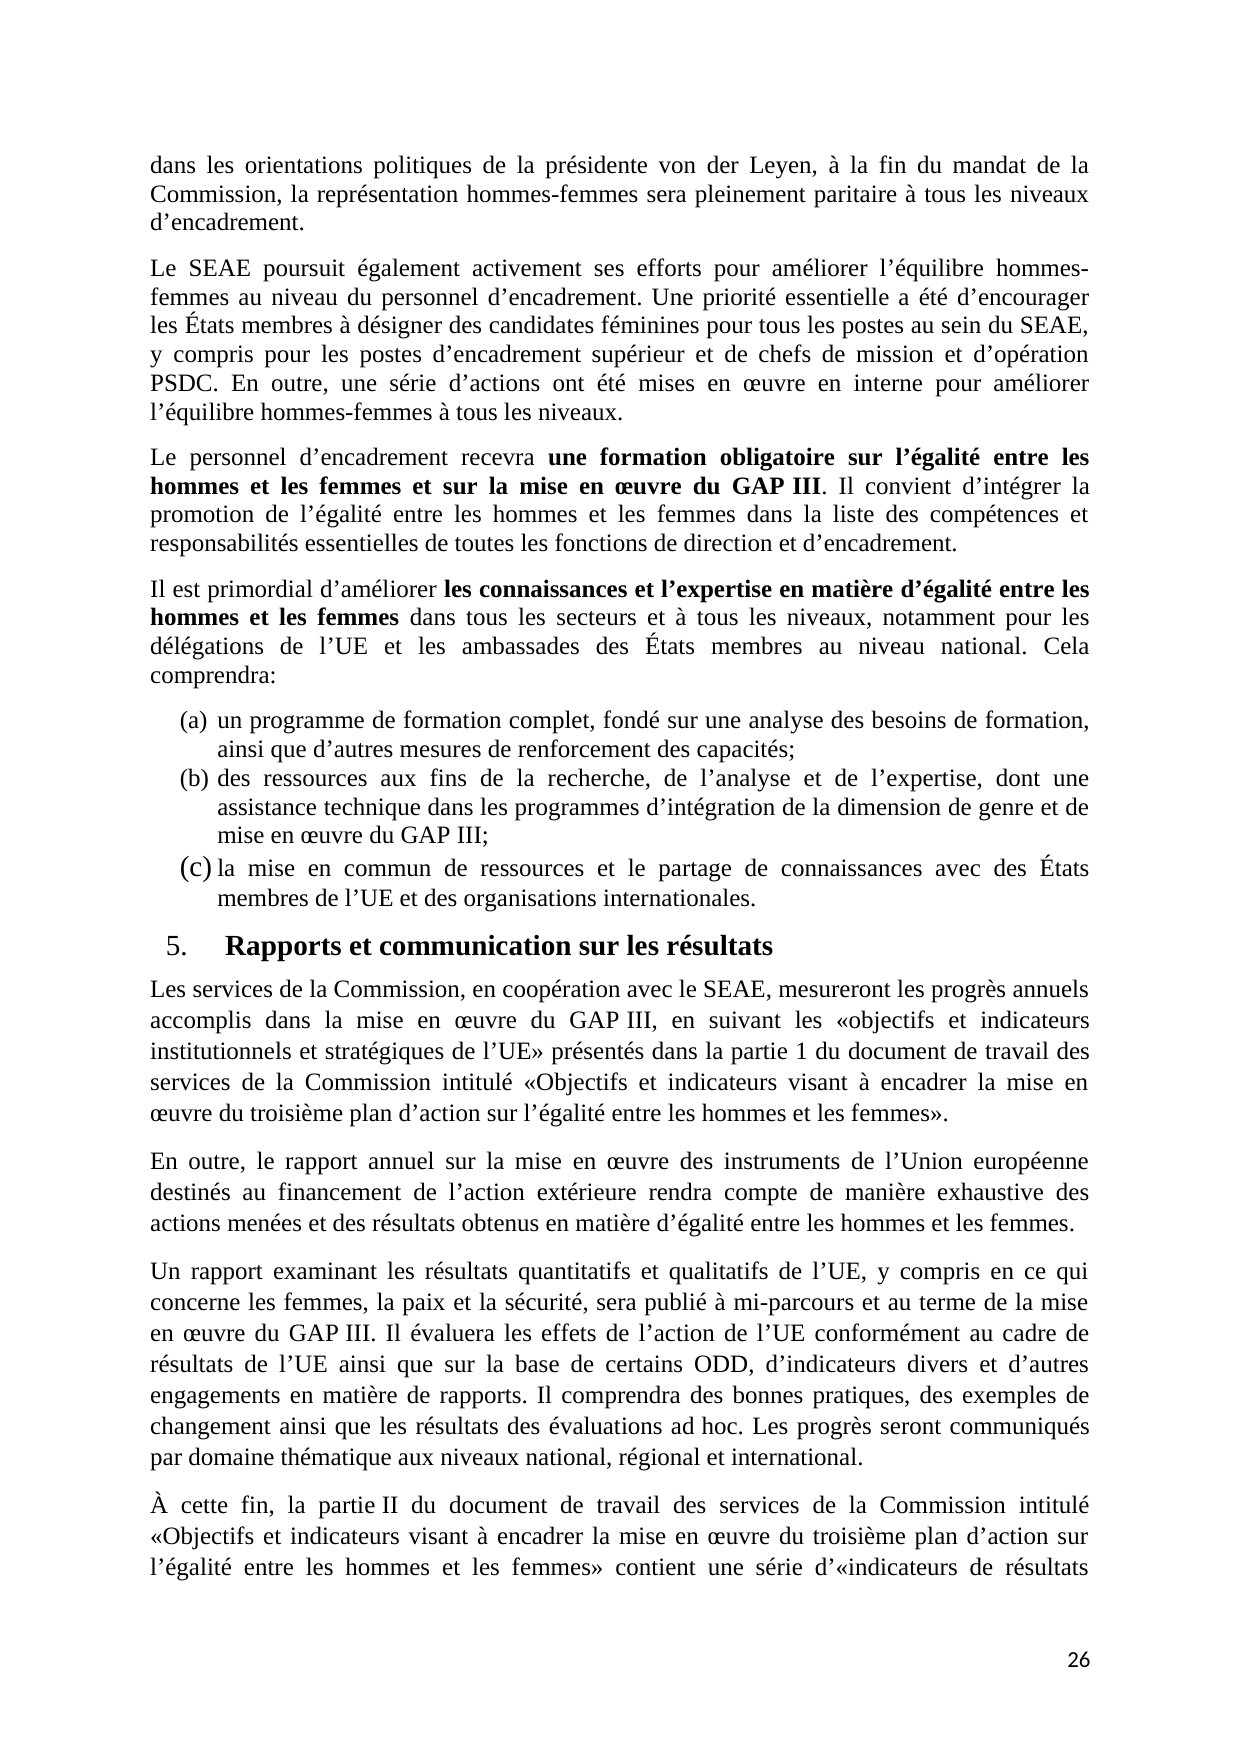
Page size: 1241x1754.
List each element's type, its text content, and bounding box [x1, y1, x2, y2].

text Le SEAE poursuit également activement ses efforts pour améliorer l’équilibre hommes-femmes au niveau du personnel d’encadrement. Une priorité essentielle a été d’encourager les États membres à désigner des candidates féminines pour tous les postes au sein du SEAE, y compris pour les postes d’encadrement supérieur et de chefs de mission et d’opération PSDC. En outre, une série d’actions ont été mises en œuvre en interne pour améliorer l’équilibre hommes-femmes à tous les niveaux. [150, 253, 1090, 425]
text Il est primordial d’améliorer les connaissances et l’expertise en matière d’égalité entre les hommes et les femmes dans tous les secteurs et à tous les niveaux, notamment pour les délégations de l’UE et les ambassades des États membres au niveau national. Cela comprendra: [150, 574, 1090, 689]
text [150, 1490, 1090, 1581]
text En outre, le rapport annuel sur la mise en œuvre des instruments de l’Union européenne destinés au financement de l’action extérieure rendra compte de manière exhaustive des actions menées et des résultats obtenus en matière d’égalité entre les hommes et les femmes. [150, 1146, 1090, 1237]
subtitle Rapports et communication sur les résultats [187, 928, 1090, 962]
text L’UE est également déterminée à réaliser des progrès substantiels en ce qui concerne la parité entre les hommes et les femmes aux postes d’encadrement, conformément à la stratégie de l’UE en faveur de l’égalité entre les hommes et les femmes. Comme annoncé dans les orientations politiques de la présidente von der Leyen, à la fin du mandat de la Commission, la représentation hommes-femmes sera pleinement paritaire à tous les niveaux d’encadrement. [150, 150, 1090, 236]
list la mise en commun de ressources et le partage de connaissances avec des États membres de l’UE et des organisations internationales. [179, 849, 1090, 911]
text Les services de la Commission, en coopération avec le SEAE, mesureront les progrès annuels accomplis dans la mise en œuvre du GAP III, en suivant les «objectifs et indicateurs institutionnels et stratégiques de l’UE» présentés dans la partie 1 du document de travail des services de la Commission intitulé «Objectifs et indicateurs visant à encadrer la mise en œuvre du troisième plan d’action sur l’égalité entre les hommes et les femmes». [150, 974, 1090, 1127]
list un programme de formation complet, fondé sur une analyse des besoins de formation, ainsi que d’autres mesures de renforcement des capacités; [179, 705, 1090, 763]
list des ressources aux fins de la recherche, de l’analyse et de l’expertise, dont une assistance technique dans les programmes d’intégration de la dimension de genre et de mise en œuvre du GAP III; [179, 763, 1090, 849]
text Un rapport examinant les résultats quantitatifs et qualitatifs de l’UE, y compris en ce qui concerne les femmes, la paix et la sécurité, sera publié à mi-parcours et au terme de la mise en œuvre du GAP III. Il évaluera les effets de l’action de l’UE conformément au cadre de résultats de l’UE ainsi que sur la base de certains ODD, d’indicateurs divers et d’autres engagements en matière de rapports. Il comprendra des bonnes pratiques, des exemples de changement ainsi que les résultats des évaluations ad hoc. Les progrès seront communiqués par domaine thématique aux niveaux national, régional et international. [150, 1256, 1090, 1471]
text Le personnel d’encadrement recevra une formation obligatoire sur l’égalité entre les hommes et les femmes et sur la mise en œuvre du GAP III. Il convient d’intégrer la promotion de l’égalité entre les hommes et les femmes dans la liste des compétences et responsabilités essentielles de toutes les fonctions de direction et d’encadrement. [150, 442, 1090, 557]
